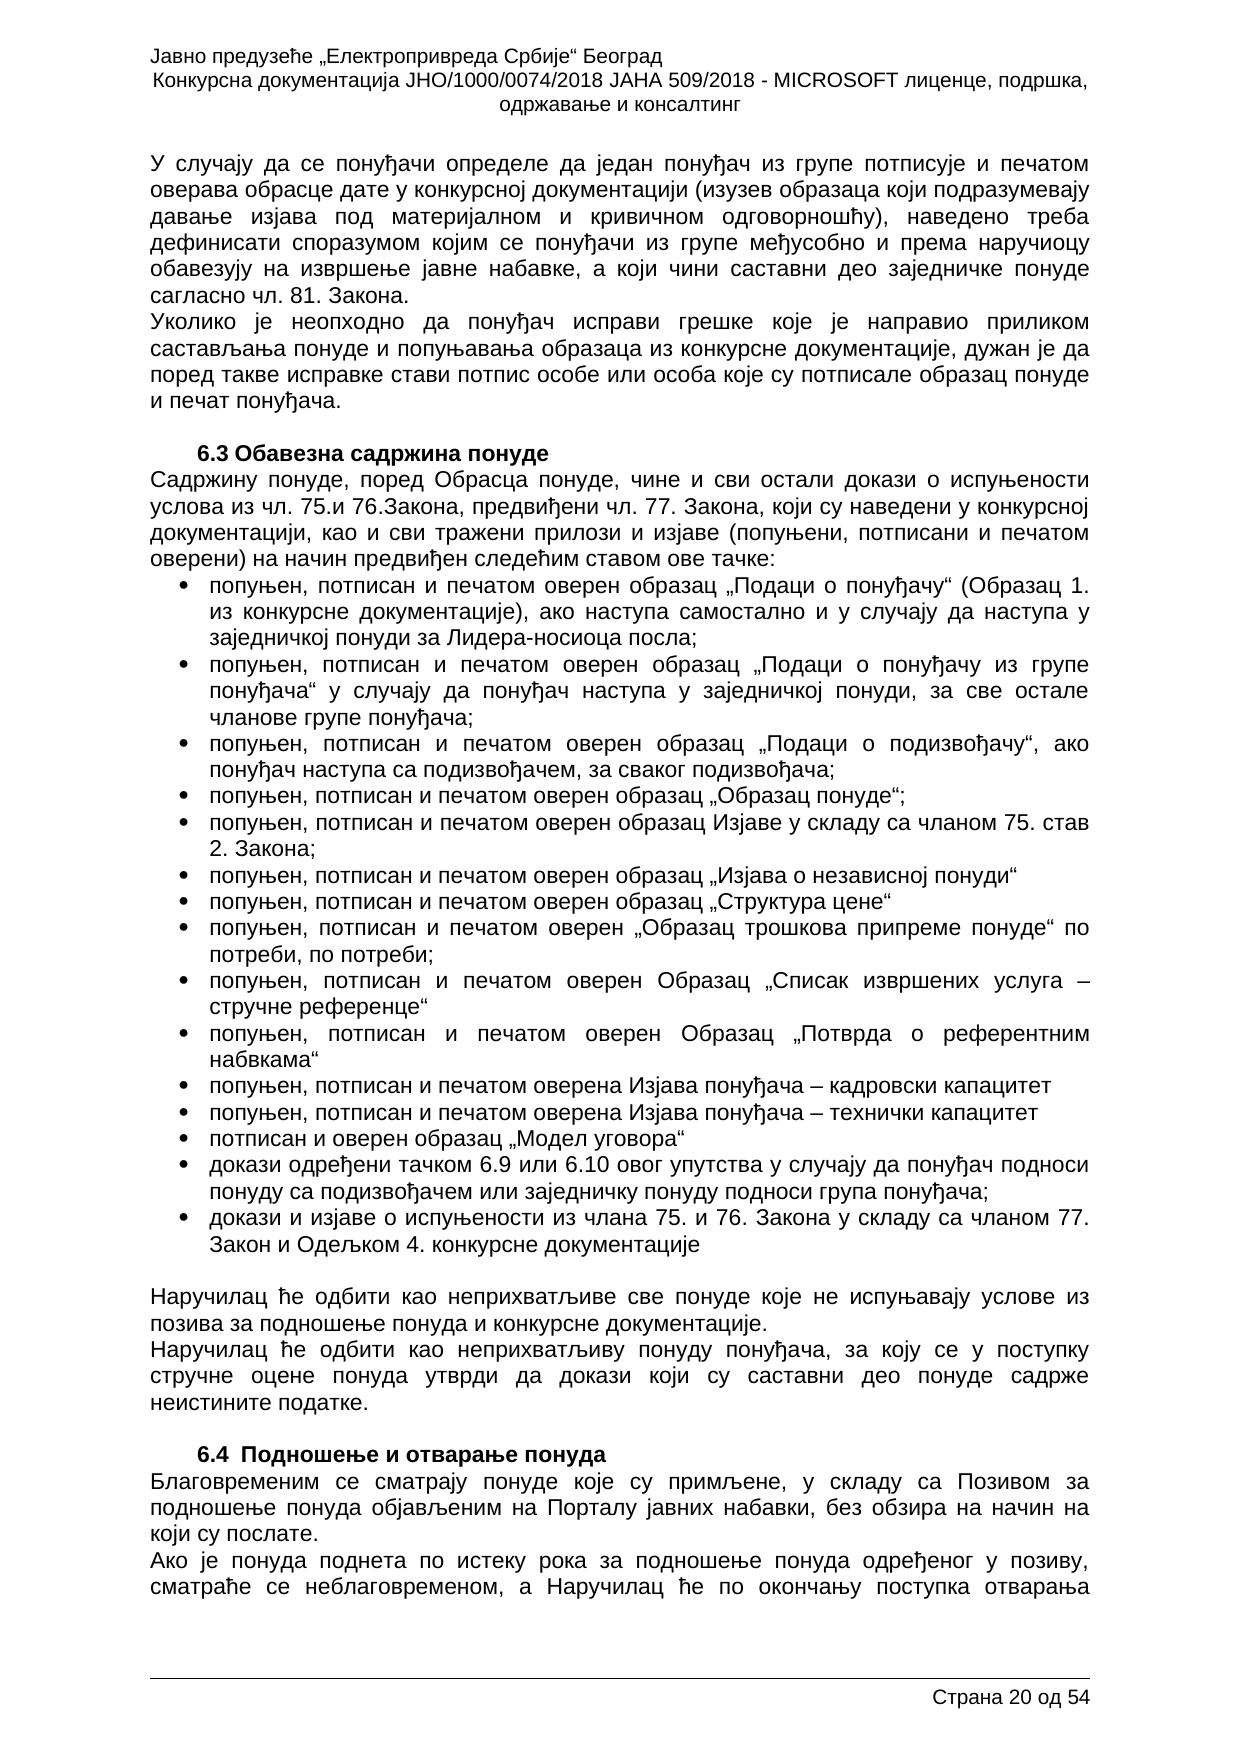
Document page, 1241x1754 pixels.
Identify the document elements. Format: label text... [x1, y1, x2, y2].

text попуњен, потписан и печатом оверен Образац „Списак извршених услуга – стручне референце“ [179, 967, 1090, 1020]
text докази и изјаве о испуњености из члана 75. и 76. Закона у складу са чланом 77. Закон и Одељком 4. конкурсне документације [179, 1204, 1090, 1257]
text попуњен, потписан и печатом оверена Изјава понуђача – кадровски капацитет [179, 1072, 1090, 1099]
text попуњен, потписан и печатом оверен образац „Подаци о понуђачу“ (Образац 1. из конкурсне документације), ако наступа самостално и у случају да наступа у заједничкој понуди за Лидера-носиоца посла; [179, 572, 1090, 651]
text попуњен, потписан и печатом оверен Образац „Потврда о референтним набвкама“ [179, 1020, 1090, 1072]
list Подношење и отварање понуда [197, 1441, 1090, 1468]
text попуњен, потписан и печатом оверен образац „Подаци о понуђачу из групе понуђача“ у случају да понуђач наступа у заједничкој понуди, за све остале чланове групе понуђача; [179, 651, 1090, 730]
text попуњен, потписан и печатом оверен „Образац трошкова припреме понуде“ по потреби, по потреби; [179, 914, 1090, 967]
text попуњен, потписан и печатом оверен образац Изјаве у складу са чланом 75. став 2. Закона; [179, 809, 1090, 862]
text попуњен, потписан и печатом оверен образац „Структура цене“ [179, 888, 1090, 914]
text попуњен, потписан и печатом оверен образац „Образац понуде“; [179, 782, 1090, 809]
text Наручилац ће одбити као неприхватљиву понуду понуђача, за коју се у поступку стручне оцене понуда утврди да докази који су саставни део понуде садрже неистините податке. [150, 1336, 1090, 1415]
text попуњен, потписан и печатом оверена Изјава понуђача – технички капацитет [179, 1099, 1090, 1125]
list Обавезна садржина понуде [197, 440, 1090, 466]
list Садржину понуде, поред Обрасца понуде, чине и сви остали докази о испуњености услова из чл. 75.и 76.Закона, предвиђени чл. 77. Закона, који су наведени у конкурсној документацији, као и сви тражени прилози и изјаве (попуњени, потписани и печатом оверени) на начин предвиђен следећим ставом ове тачке: [150, 466, 1090, 572]
text попуњен, потписан и печатом оверен образац „Изјава о независној понуди“ [179, 862, 1090, 888]
text докази одређени тачком 6.9 или 6.10 овог упутства у случају да понуђач подноси понуду са подизвођачем или заједничку понуду подноси група понуђача; [179, 1151, 1090, 1204]
text У случају да се понуђачи определе да један понуђач из групе потписује и печатом оверава обрасце дате у конкурсној документацији (изузев образаца који подразумевају давање изјава под материјалном и кривичном одговорношћу), наведено треба дефинисати споразумом којим се понуђачи из групе међусобно и према наручиоцу обавезују на извршење јавне набавке, а који чини саставни део заједничке понуде сагласно чл. 81. Закона. [150, 150, 1090, 308]
text потписан и оверен образац „Модел уговора“ [179, 1125, 1090, 1151]
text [150, 1547, 1090, 1599]
text Благовременим се сматрају понуде које су примљене, у складу са Позивом за подношење понуда објављеним на Порталу јавних набавки, без обзира на начин на који су послате. [150, 1468, 1090, 1547]
text Наручилац ће одбити као неприхватљиве све понуде које не испуњавају услове из позива за подношење понуда и конкурсне документације. [150, 1283, 1090, 1336]
text Уколико је неопходно да понуђач исправи грешке које је направио приликом састављања понуде и попуњавања образаца из конкурсне документације, дужан је да поред такве исправке стави потпис особе или особа које су потписале образац понуде и печат понуђача. [150, 308, 1090, 413]
text попуњен, потписан и печатом оверен образац „Подаци о подизвођачу“, ако понуђач наступа са подизвођачем, за сваког подизвођача; [179, 730, 1090, 782]
